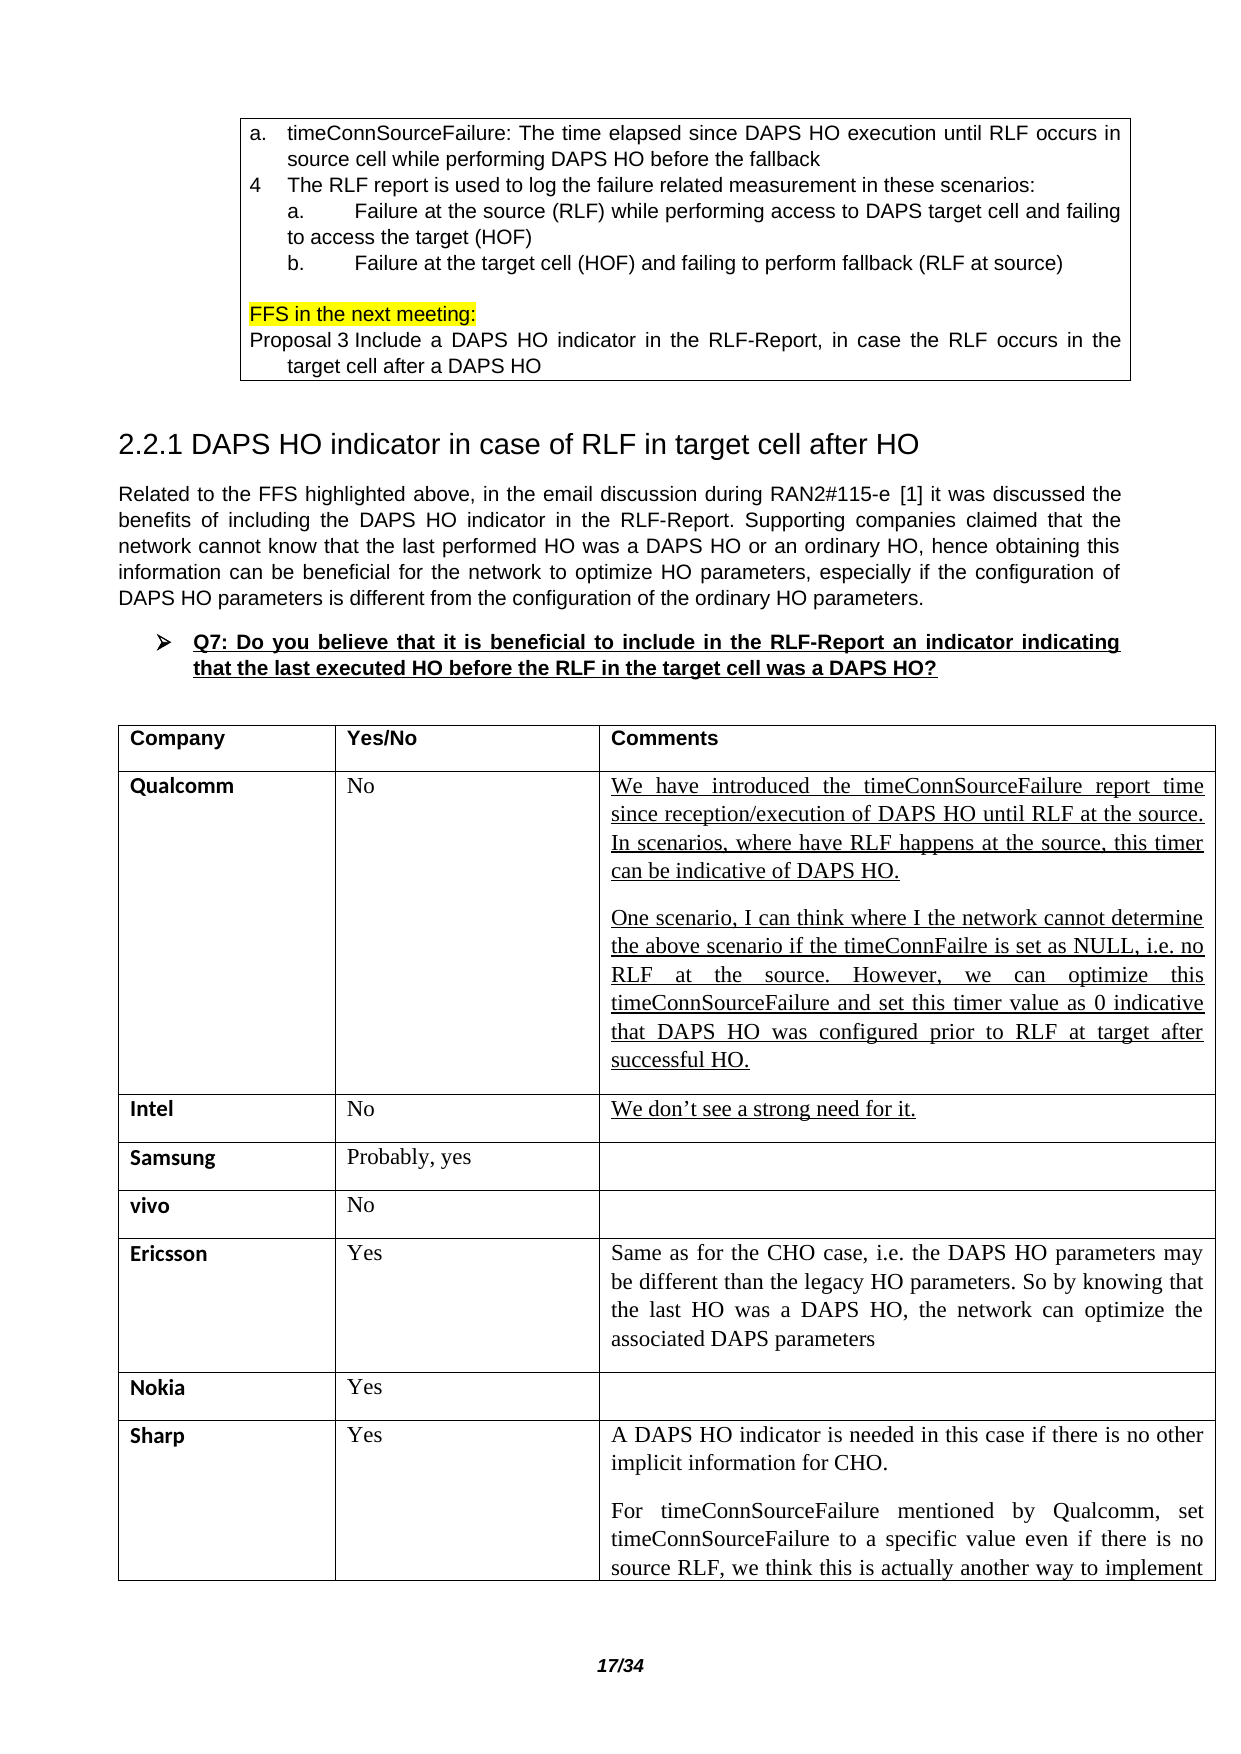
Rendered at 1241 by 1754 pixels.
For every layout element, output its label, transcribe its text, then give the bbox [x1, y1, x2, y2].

text Related to the FFS highlighted above, in the email discussion during RAN2#115-e [1] it was discussed the benefits of including the DAPS HO indicator in the RLF-Report. Supporting companies claimed that the network cannot know that the last performed HO was a DAPS HO or an ordinary HO, hence obtaining this information can be beneficial for the network to optimize HO parameters, especially if the configuration of DAPS HO parameters is different from the configuration of the ordinary HO parameters. [118, 482, 1122, 609]
table_header Yes/No [336, 726, 599, 771]
table_cell Yes [336, 1373, 599, 1420]
table_cell We have introduced the timeConnSourceFailure report time since reception/execution of DAPS HO until RLF at the source. In scenarios, where have RLF happens at the source, this timer can be indicative of DAPS HO. One scenario, I can think where I the network cannot determine the above scenario if the timeConnFailre is set as NULL, i.e. no RLF at the source. However, we can optimize this timeConnSourceFailure and set this timer value as 0 indicative that DAPS HO was configured prior to RLF at target after successful HO. [600, 772, 1215, 1093]
text a. Failure at the source (RLF) while performing access to DAPS target cell and failing to access the target (HOF) [241, 196, 1130, 247]
table_cell Nokia [119, 1373, 335, 1420]
table_cell Same as for the CHO case, i.e. the DAPS HO parameters may be different than the legacy HO parameters. So by knowing that the last HO was a DAPS HO, the network can optimize the associated DAPS parameters [600, 1239, 1215, 1372]
table_cell Yes [336, 1421, 599, 1580]
text b. Failure at the target cell (HOF) and failing to perform fallback (RLF at source) [241, 247, 1130, 274]
table_cell [600, 1373, 1215, 1420]
list Q7: Do you believe that it is beneficial to include in the RLF-Report an indicator indicating that the last executed HO before the RLF in the target cell was a DAPS HO? [156, 630, 1122, 679]
table_header Comments [600, 726, 1215, 771]
table_cell We don’t see a strong need for it. [600, 1095, 1215, 1142]
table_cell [600, 1421, 1215, 1580]
table_cell [600, 1191, 1215, 1238]
table_cell [600, 1143, 1215, 1190]
table_cell No [336, 1095, 599, 1142]
table_cell No [336, 772, 599, 1093]
table_header Company [119, 726, 335, 771]
text 4 The RLF report is used to log the failure related measurement in these scenarios: [241, 170, 1130, 196]
text a. timeConnSourceFailure: The time elapsed since DAPS HO execution until RLF occurs in source cell while performing DAPS HO before the fallback [241, 119, 1130, 170]
table_cell Samsung [119, 1143, 335, 1190]
text FFS in the next meeting: [241, 299, 1130, 325]
table_cell Ericsson [119, 1239, 335, 1372]
table_cell Sharp [119, 1421, 335, 1580]
text Proposal 3 Include a DAPS HO indicator in the RLF-Report, in case the RLF occurs in the target cell after a DAPS HO [241, 325, 1130, 380]
table_cell Yes [336, 1239, 599, 1372]
table_cell Intel [119, 1095, 335, 1142]
table_cell Probably, yes [336, 1143, 599, 1190]
subtitle 2.2.1 DAPS HO indicator in case of RLF in target cell after HO [118, 427, 1122, 461]
table_cell vivo [119, 1191, 335, 1238]
table_cell Qualcomm [119, 772, 335, 1093]
table_cell No [336, 1191, 599, 1238]
